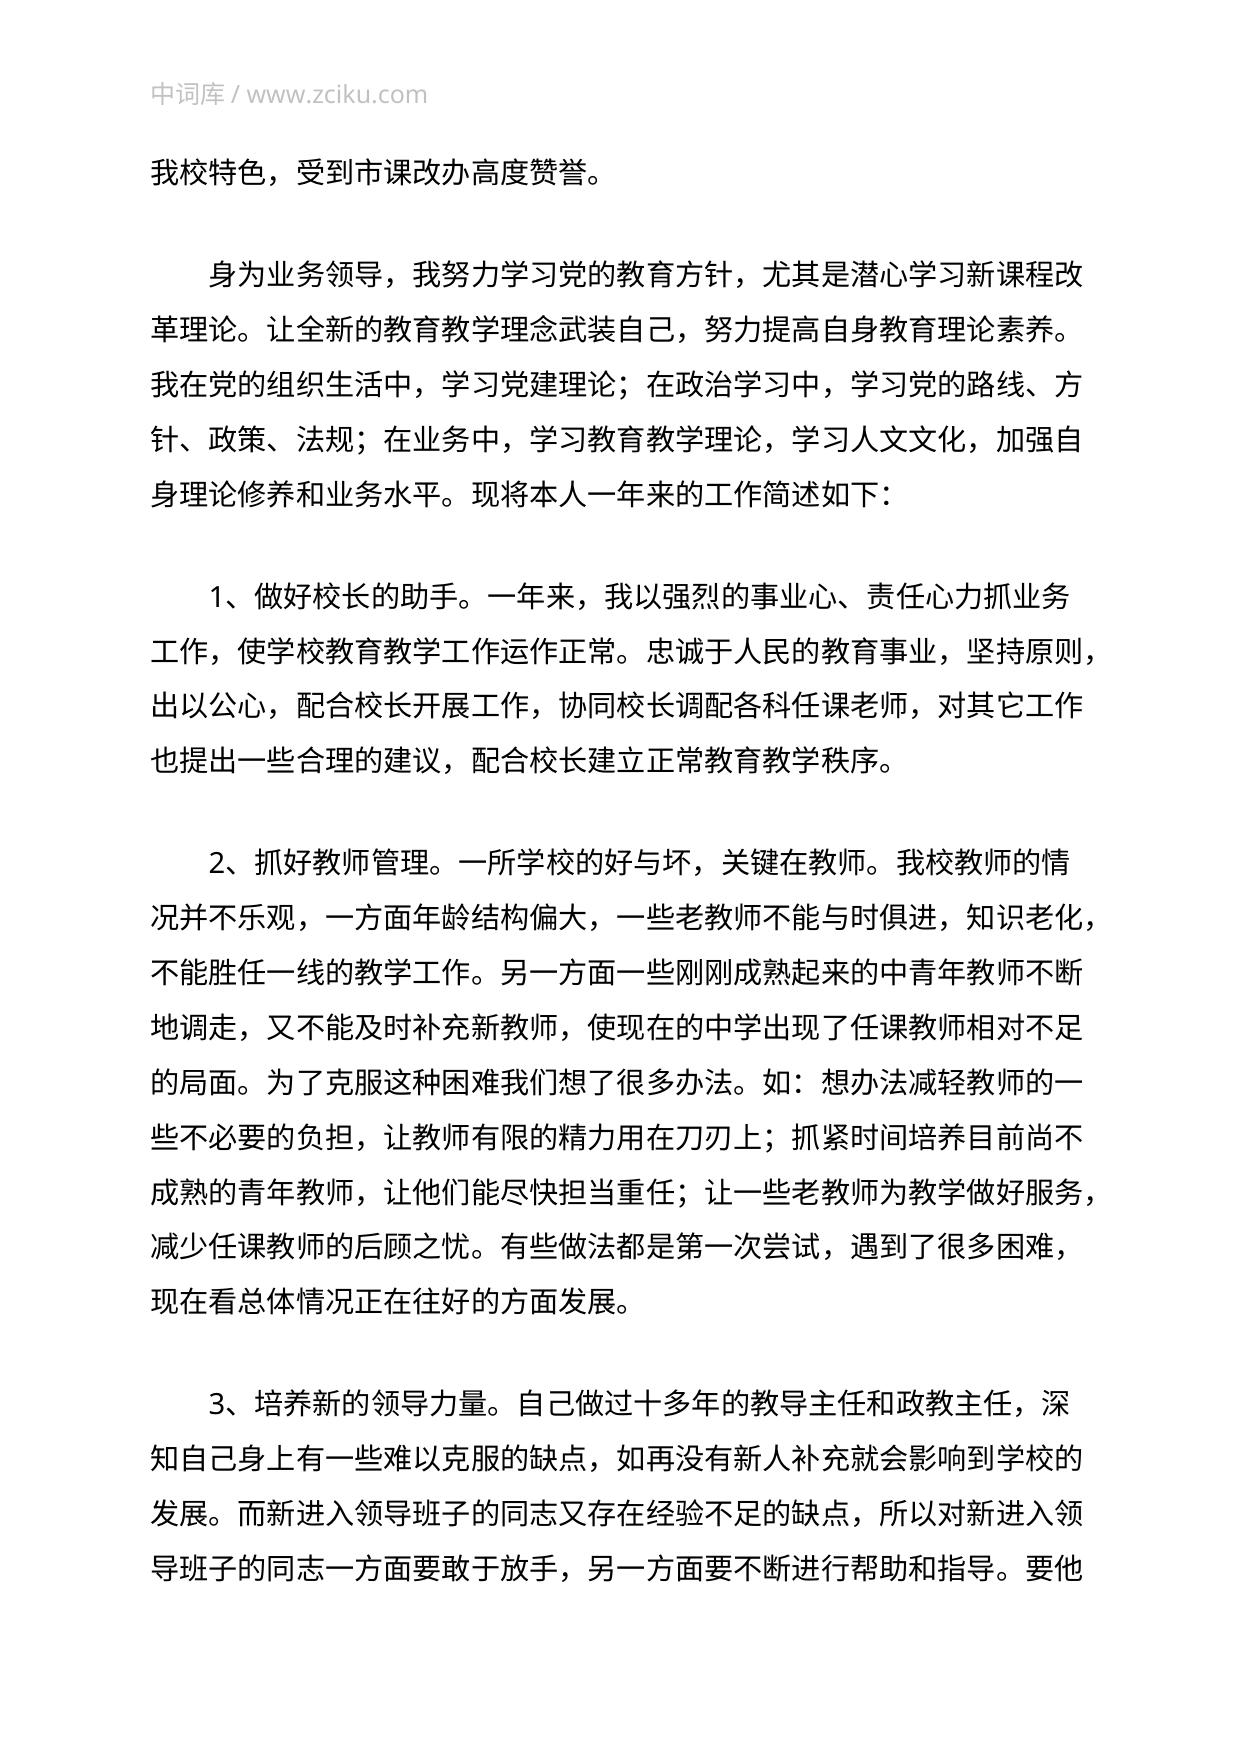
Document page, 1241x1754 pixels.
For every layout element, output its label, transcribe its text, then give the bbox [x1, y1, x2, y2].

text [150, 1381, 1090, 1588]
text 1、做好校长的助手。一年来，我以强烈的事业心、责任心力抓业务工作，使学校教育教学工作运作正常。忠诚于人民的教育事业，坚持原则，出以公心，配合校长开展工作，协同校长调配各科任课老师，对其它工作也提出一些合理的建议，配合校长建立正常教育教学秩序。 [150, 573, 1090, 780]
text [150, 150, 1090, 192]
text 2、抓好教师管理。一所学校的好与坏，关键在教师。我校教师的情况并不乐观，一方面年龄结构偏大，一些老教师不能与时俱进，知识老化，不能胜任一线的教学工作。另一方面一些刚刚成熟起来的中青年教师不断地调走，又不能及时补充新教师，使现在的中学出现了任课教师相对不足的局面。为了克服这种困难我们想了很多办法。如：想办法减轻教师的一些不必要的负担，让教师有限的精力用在刀刃上；抓紧时间培养目前尚不成熟的青年教师，让他们能尽快担当重任；让一些老教师为教学做好服务，减少任课教师的后顾之忧。有些做法都是第一次尝试，遇到了很多困难，现在看总体情况正在往好的方面发展。 [150, 840, 1090, 1321]
text 身为业务领导，我努力学习党的教育方针，尤其是潜心学习新课程改革理论。让全新的教育教学理念武装自己，努力提高自身教育理论素养。我在党的组织生活中，学习党建理论；在政治学习中，学习党的路线、方针、政策、法规；在业务中，学习教育教学理论，学习人文文化，加强自身理论修养和业务水平。现将本人一年来的工作简述如下： [150, 252, 1090, 514]
